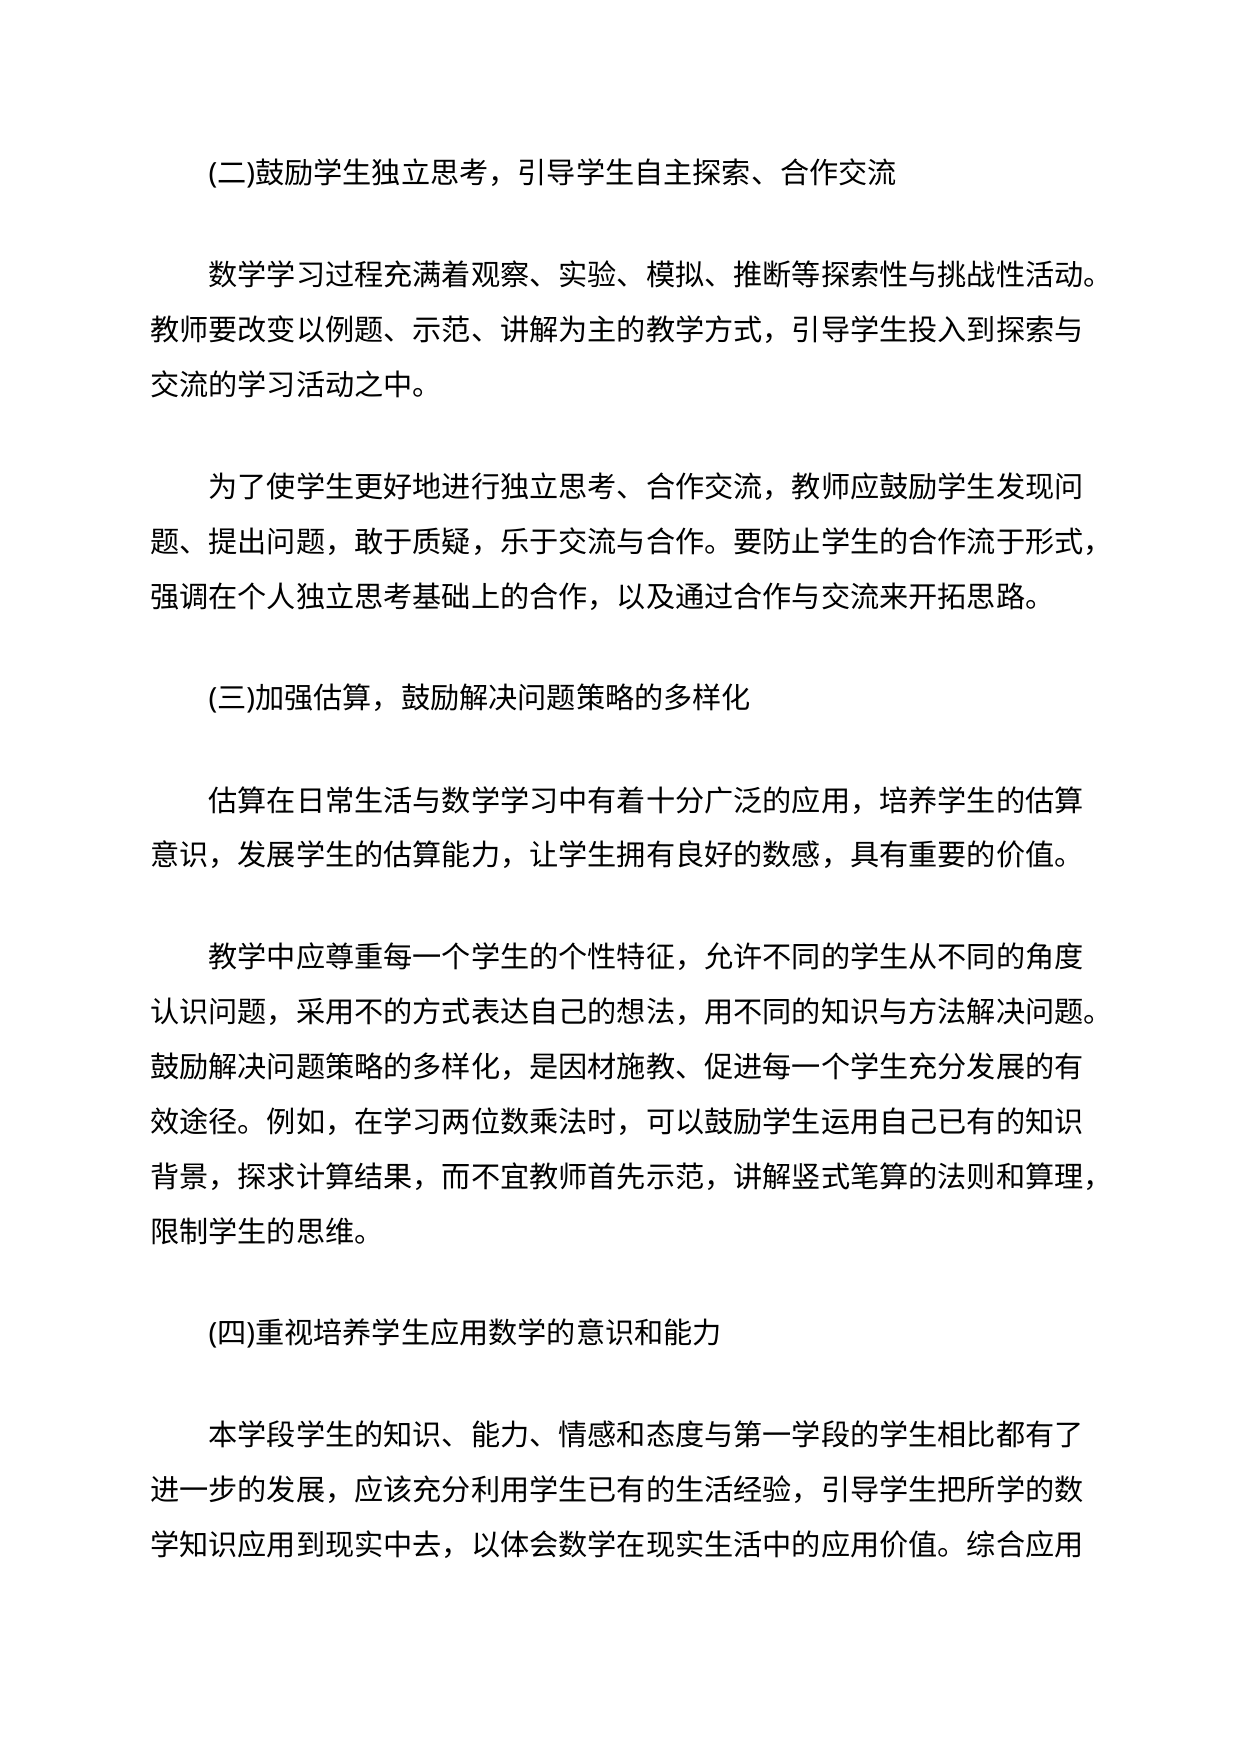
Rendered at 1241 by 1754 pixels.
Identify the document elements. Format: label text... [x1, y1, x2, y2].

text (二)鼓励学生独立思考，引导学生自主探索、合作交流 [150, 150, 1090, 192]
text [150, 1412, 1090, 1564]
text 教学中应尊重每一个学生的个性特征，允许不同的学生从不同的角度认识问题，采用不的方式表达自己的想法，用不同的知识与方法解决问题。鼓励解决问题策略的多样化，是因材施教、促进每一个学生充分发展的有效途径。例如，在学习两位数乘法时，可以鼓励学生运用自己已有的知识背景，探求计算结果，而不宜教师首先示范，讲解竖式笔算的法则和算理，限制学生的思维。 [150, 934, 1090, 1251]
text 估算在日常生活与数学学习中有着十分广泛的应用，培养学生的估算意识，发展学生的估算能力，让学生拥有良好的数感，具有重要的价值。 [150, 777, 1090, 874]
text 数学学习过程充满着观察、实验、模拟、推断等探索性与挑战性活动。教师要改变以例题、示范、讲解为主的教学方式，引导学生投入到探索与交流的学习活动之中。 [150, 252, 1090, 404]
text 为了使学生更好地进行独立思考、合作交流，教师应鼓励学生发现问题、提出问题，敢于质疑，乐于交流与合作。要防止学生的合作流于形式，强调在个人独立思考基础上的合作，以及通过合作与交流来开拓思路。 [150, 463, 1090, 616]
text (三)加强估算，鼓励解决问题策略的多样化 [150, 675, 1090, 717]
text (四)重视培养学生应用数学的意识和能力 [150, 1310, 1090, 1352]
